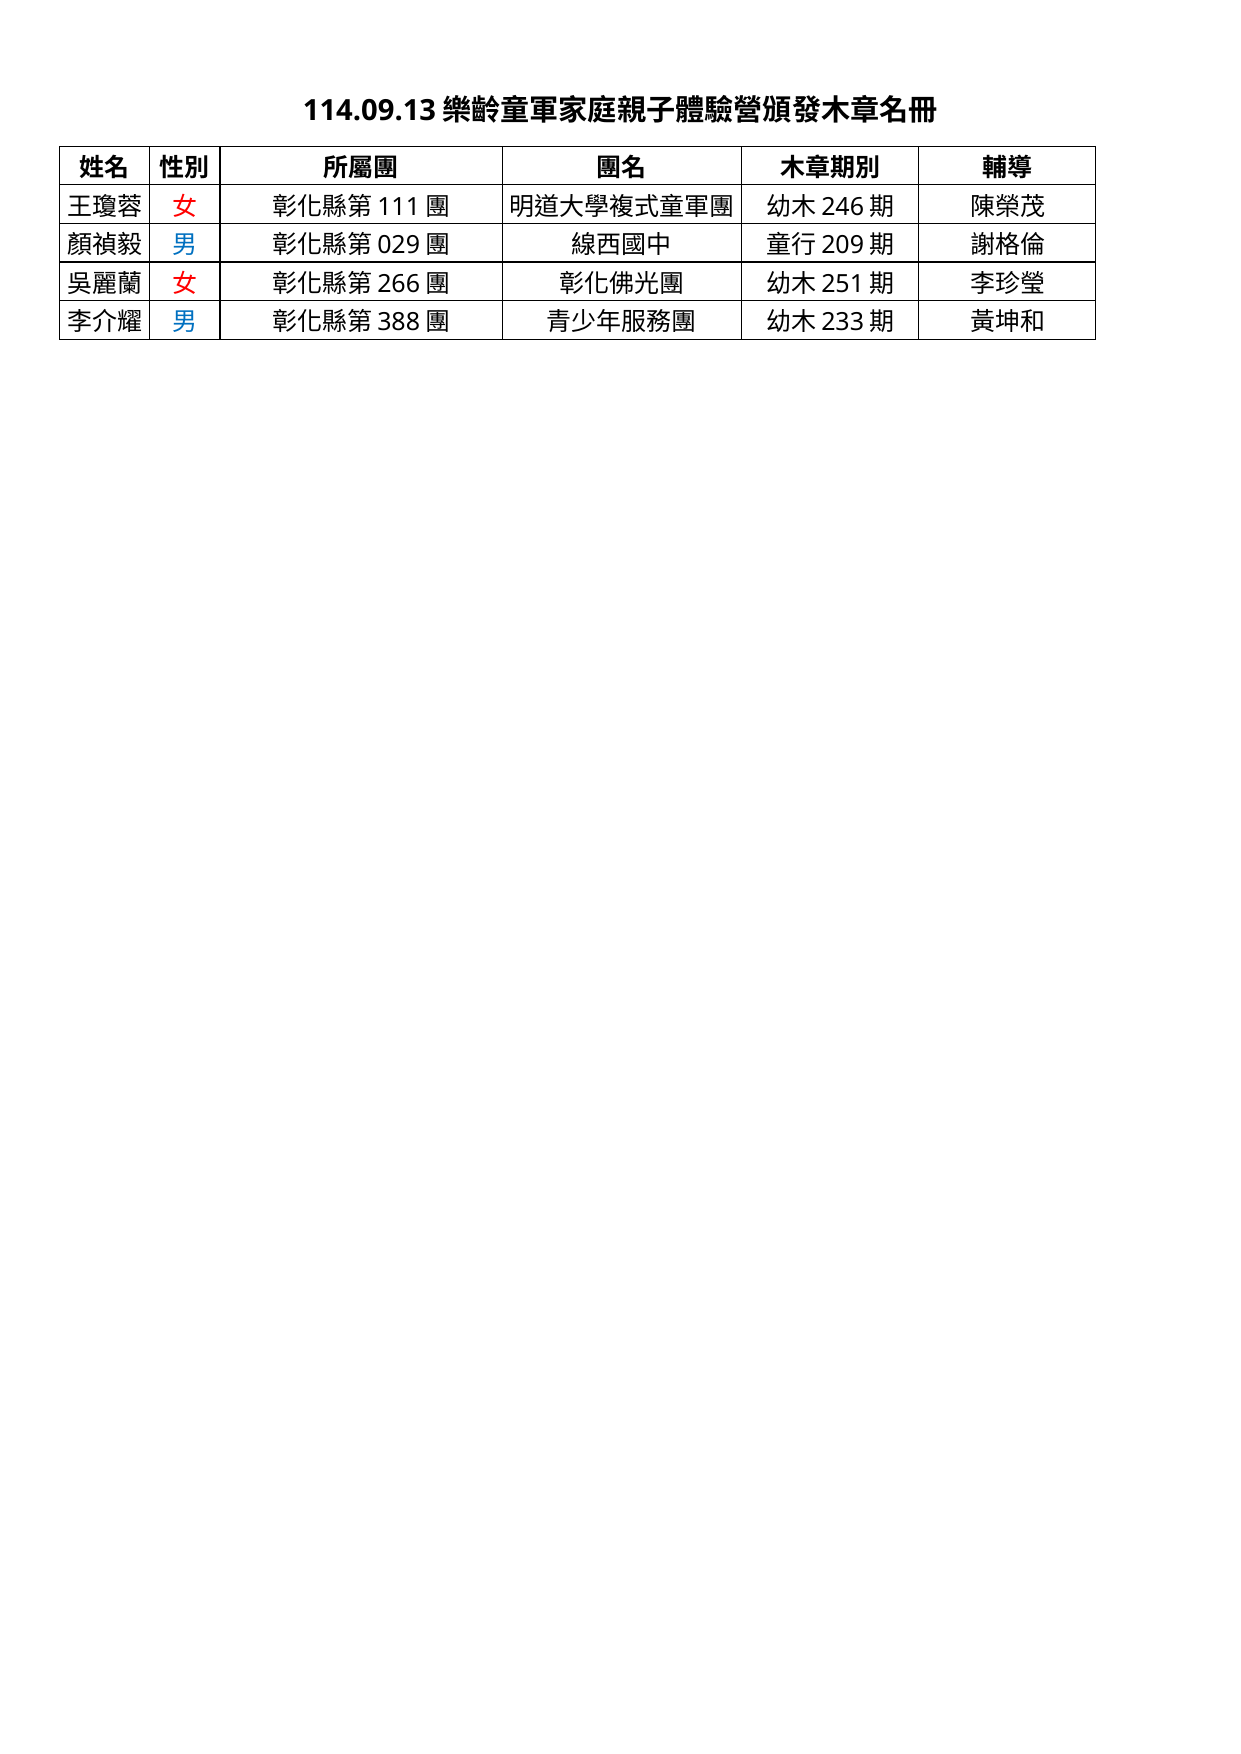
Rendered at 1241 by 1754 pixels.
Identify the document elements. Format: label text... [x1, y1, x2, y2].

table_cell 男 [150, 224, 219, 261]
table_cell 黃坤和 [919, 301, 1095, 338]
table_cell 彰化縣第029團 [221, 224, 502, 261]
table_cell 女 [150, 185, 219, 223]
table_cell 王瓊蓉 [60, 185, 149, 223]
table_cell 女 [150, 263, 219, 300]
table_cell 幼木251期 [742, 263, 918, 300]
table_header 輔導 [919, 147, 1095, 184]
table_cell 童行209期 [742, 224, 918, 261]
table_cell 彰化縣第266團 [221, 263, 502, 300]
table_cell 男 [150, 301, 219, 338]
table_cell 陳榮茂 [919, 185, 1095, 223]
table_cell 吳麗蘭 [60, 263, 149, 300]
table_cell 謝格倫 [919, 224, 1095, 261]
table_cell 幼木233期 [742, 301, 918, 338]
table_cell 彰化佛光團 [503, 263, 741, 300]
table_header 木章期別 [742, 147, 918, 184]
table_cell 李介耀 [60, 301, 149, 338]
table_cell 青少年服務團 [503, 301, 741, 338]
table_header 所屬團 [221, 147, 502, 184]
table_cell 彰化縣第111團 [221, 185, 502, 223]
table_header 姓名 [60, 147, 149, 184]
table_cell 線西國中 [503, 224, 741, 261]
table_cell 明道大學複式童軍團 [503, 185, 741, 223]
table_cell 幼木246期 [742, 185, 918, 223]
table_header 團名 [503, 147, 741, 184]
table_cell 彰化縣第388團 [221, 301, 502, 338]
table_header 性別 [150, 147, 219, 184]
table_cell 李珍瑩 [919, 263, 1095, 300]
table_cell 顏禎毅 [60, 224, 149, 261]
text 114.09.13樂齡童軍家庭親子體驗營頒發木章名冊 [59, 71, 1181, 146]
